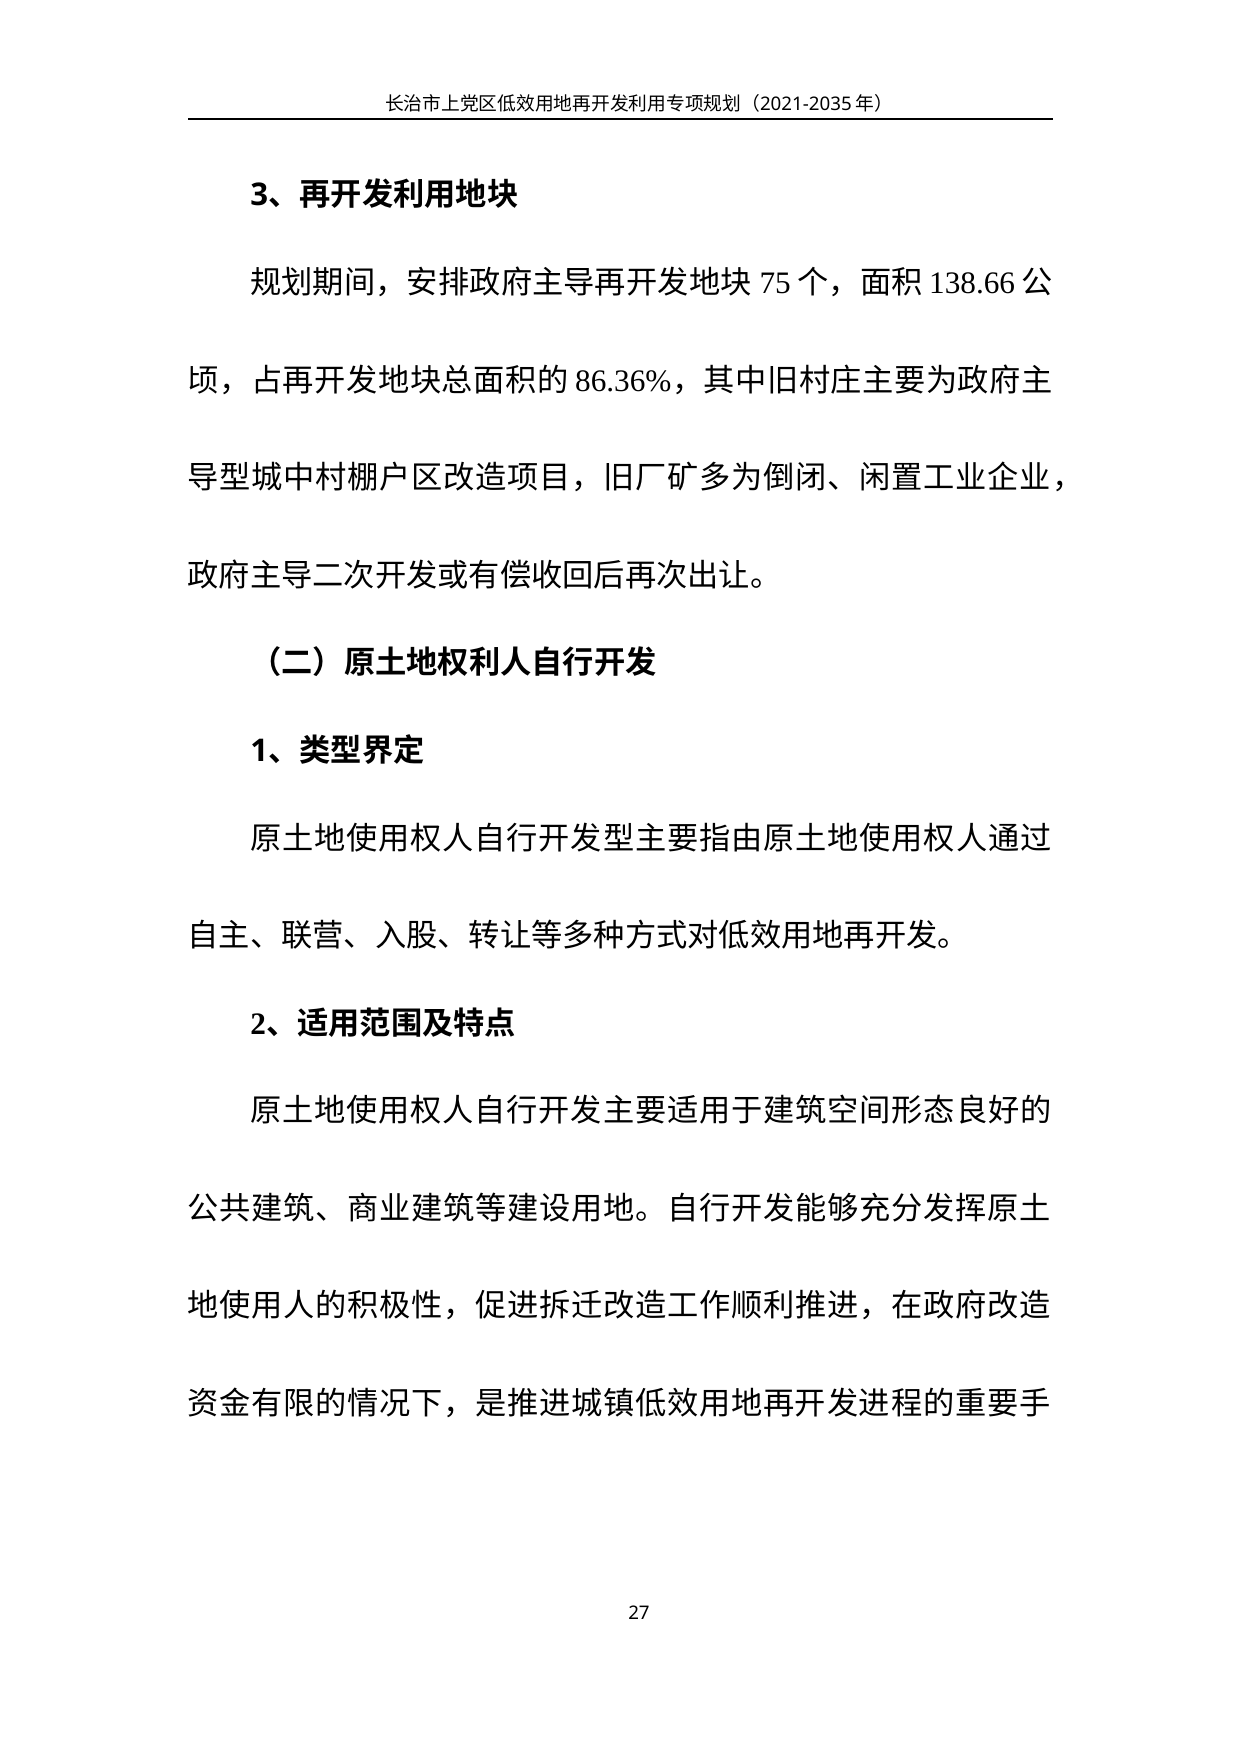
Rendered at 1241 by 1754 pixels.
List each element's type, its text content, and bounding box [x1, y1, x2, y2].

text （二）原土地权利人自行开发 [187, 628, 1053, 693]
text 原土地使用权人自行开发型主要指由原土地使用权人通过自主、联营、入股、转让等多种方式对低效用地再开发。 [187, 803, 1053, 965]
text 2、适用范围及特点 [187, 988, 1053, 1053]
text 1、类型界定 [187, 715, 1053, 780]
text 3、再开发利用地块 [187, 160, 1053, 225]
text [187, 1076, 1053, 1433]
text 规划期间，安排政府主导再开发地块75个，面积138.66公顷，占再开发地块总面积的86.36%，其中旧村庄主要为政府主导型城中村棚户区改造项目，旧厂矿多为倒闭、闲置工业企业，政府主导二次开发或有偿收回后再次出让。 [187, 247, 1053, 605]
